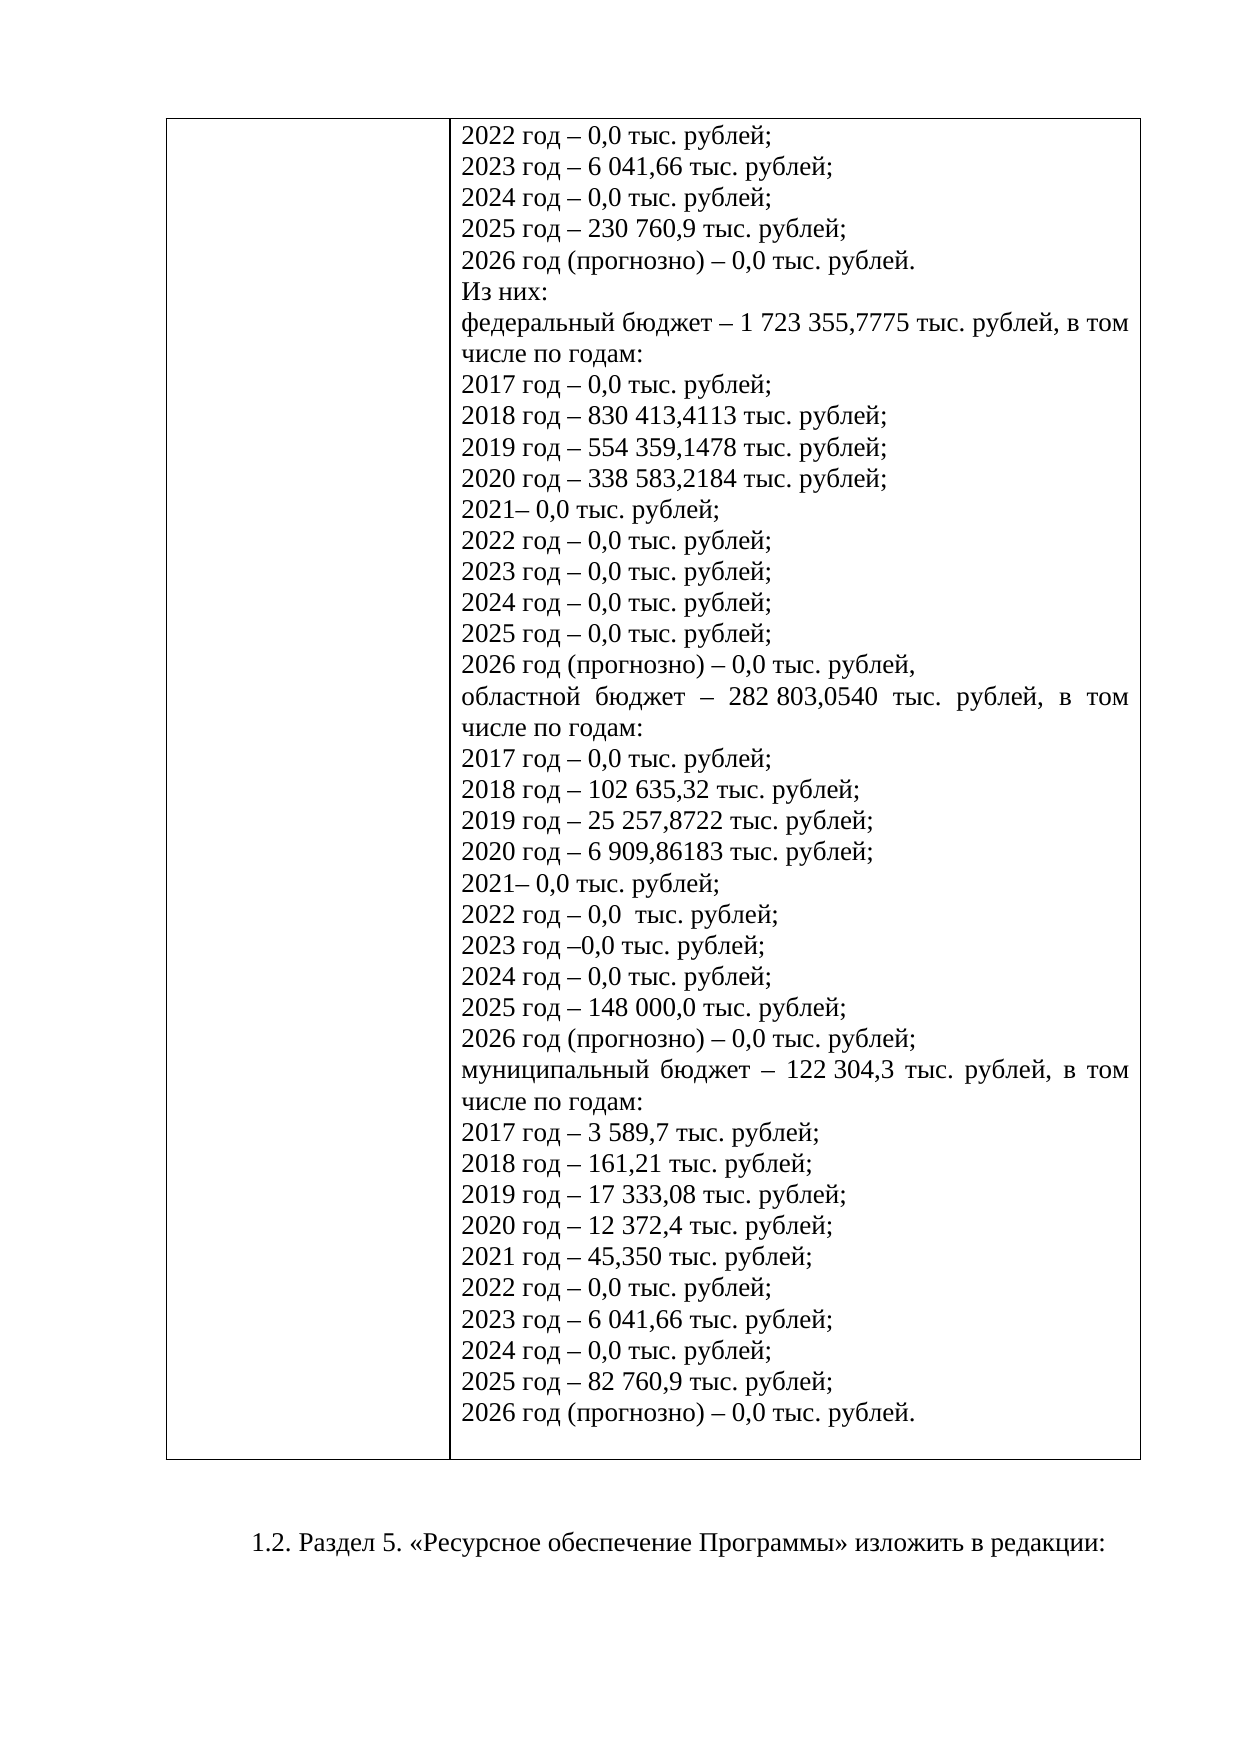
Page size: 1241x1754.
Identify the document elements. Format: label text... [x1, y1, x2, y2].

text 1.2. Раздел 5. «Ресурсное обеспечение Программы» изложить в редакции: [177, 1526, 1152, 1557]
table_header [167, 119, 449, 1458]
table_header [451, 119, 1140, 1458]
